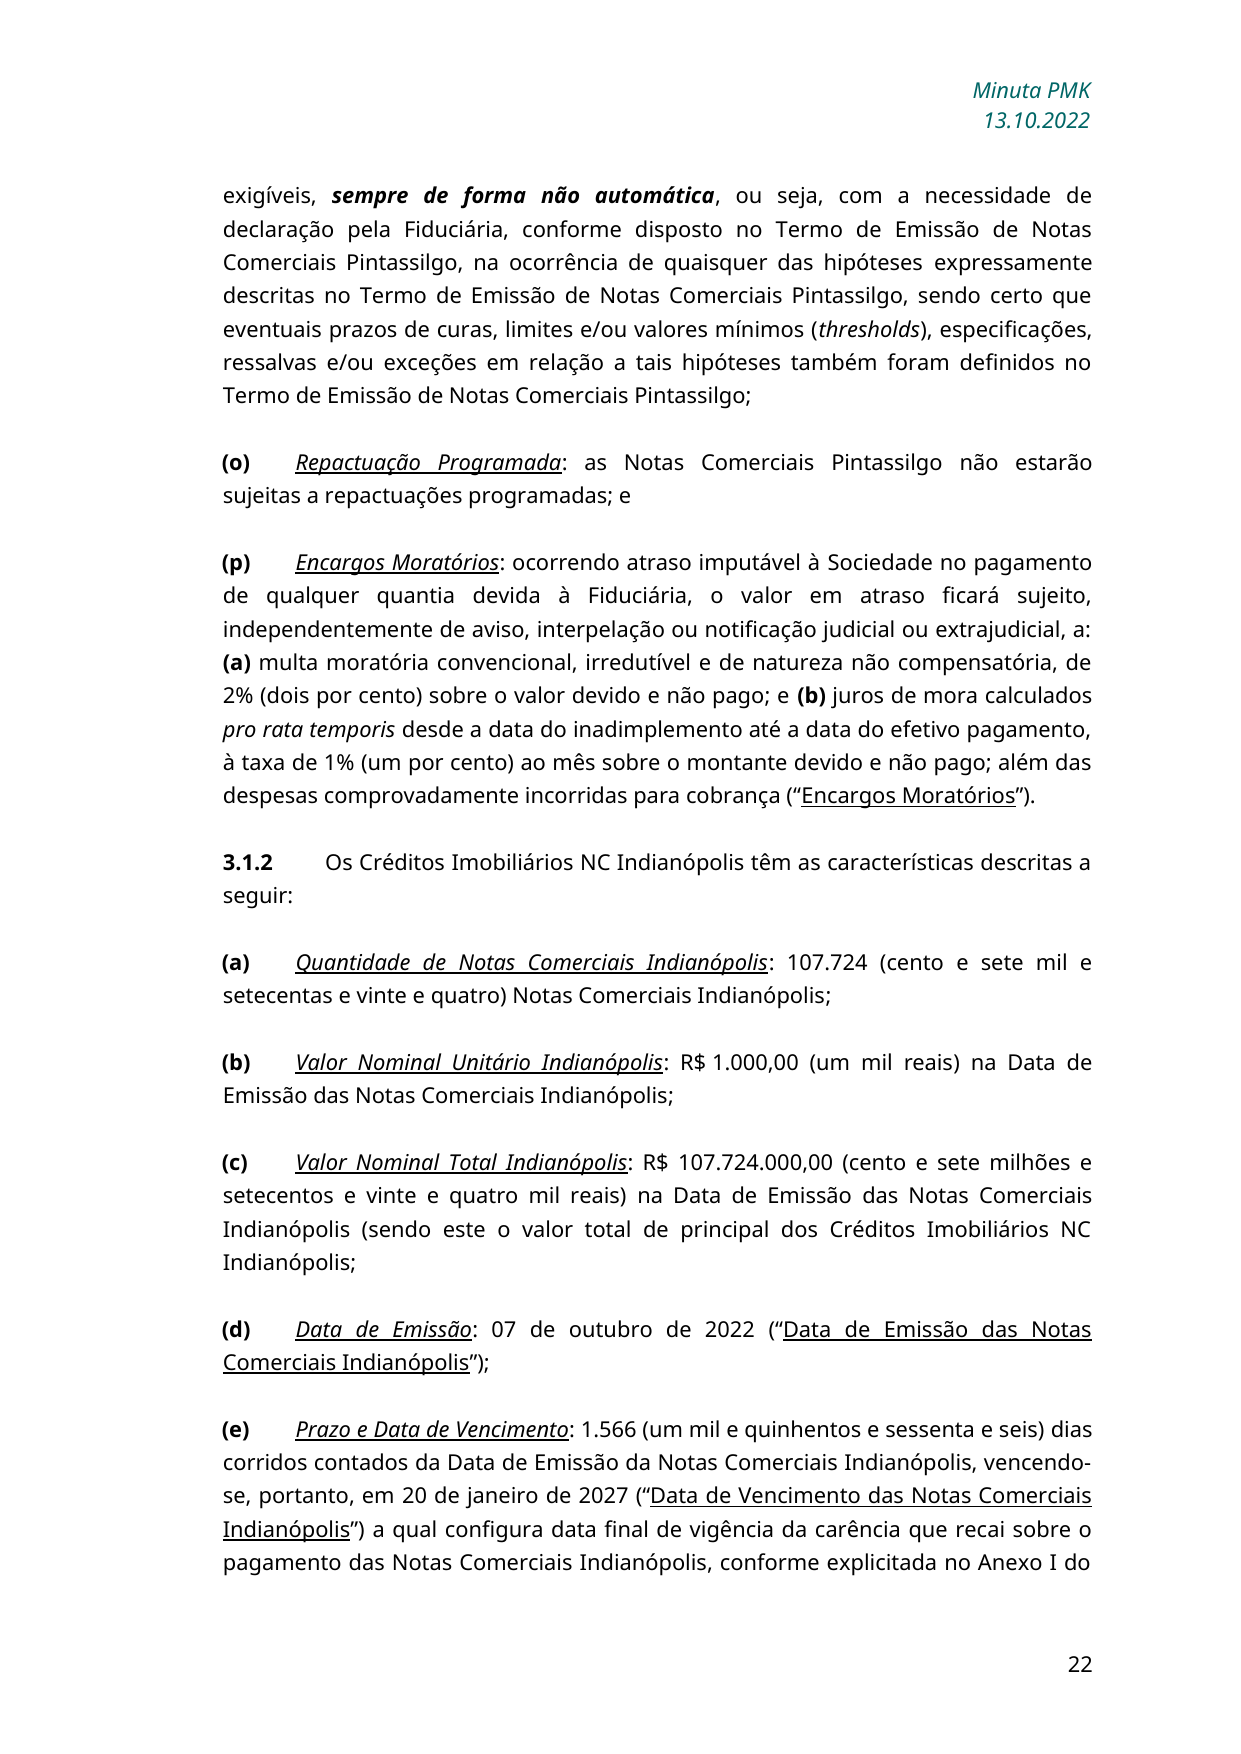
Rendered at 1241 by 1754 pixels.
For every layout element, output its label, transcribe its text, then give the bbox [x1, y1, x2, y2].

list Repactuação Programada: as Notas Comerciais Pintassilgo não estarão sujeitas a repactuações programadas; e [222, 444, 1092, 511]
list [222, 177, 1092, 411]
list Data de Emissão: 07 de outubro de 2022 (“Data de Emissão das Notas Comerciais Indianópolis”); [222, 1311, 1092, 1377]
list Quantidade de Notas Comerciais Indianópolis: 107.724 (cento e sete mil e setecentas e vinte e quatro) Notas Comerciais Indianópolis; [222, 944, 1092, 1011]
list Valor Nominal Total Indianópolis: R$ 107.724.000,00 (cento e sete milhões e setecentos e vinte e quatro mil reais) na Data de Emissão das Notas Comerciais Indianópolis (sendo este o valor total de principal dos Créditos Imobiliários NC Indianópolis; [222, 1144, 1092, 1277]
list Valor Nominal Unitário Indianópolis: R$ 1.000,00 (um mil reais) na Data de Emissão das Notas Comerciais Indianópolis; [222, 1044, 1092, 1111]
list Encargos Moratórios: ocorrendo atraso imputável à Sociedade no pagamento de qualquer quantia devida à Fiduciária, o valor em atraso ficará sujeito, independentemente de aviso, interpelação ou notificação judicial ou extrajudicial, a: (a) multa moratória convencional, irredutível e de natureza não compensatória, de 2% (dois por cento) sobre o valor devido e não pago; e (b) juros de mora calculados pro rata temporis desde a data do inadimplemento até a data do efetivo pagamento, à taxa de 1% (um por cento) ao mês sobre o montante devido e não pago; além das despesas comprovadamente incorridas para cobrança (“Encargos Moratórios”). [222, 544, 1092, 811]
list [222, 1411, 1092, 1577]
text 3.1.2 Os Créditos Imobiliários NC Indianópolis têm as características descritas a seguir: [223, 844, 1092, 911]
